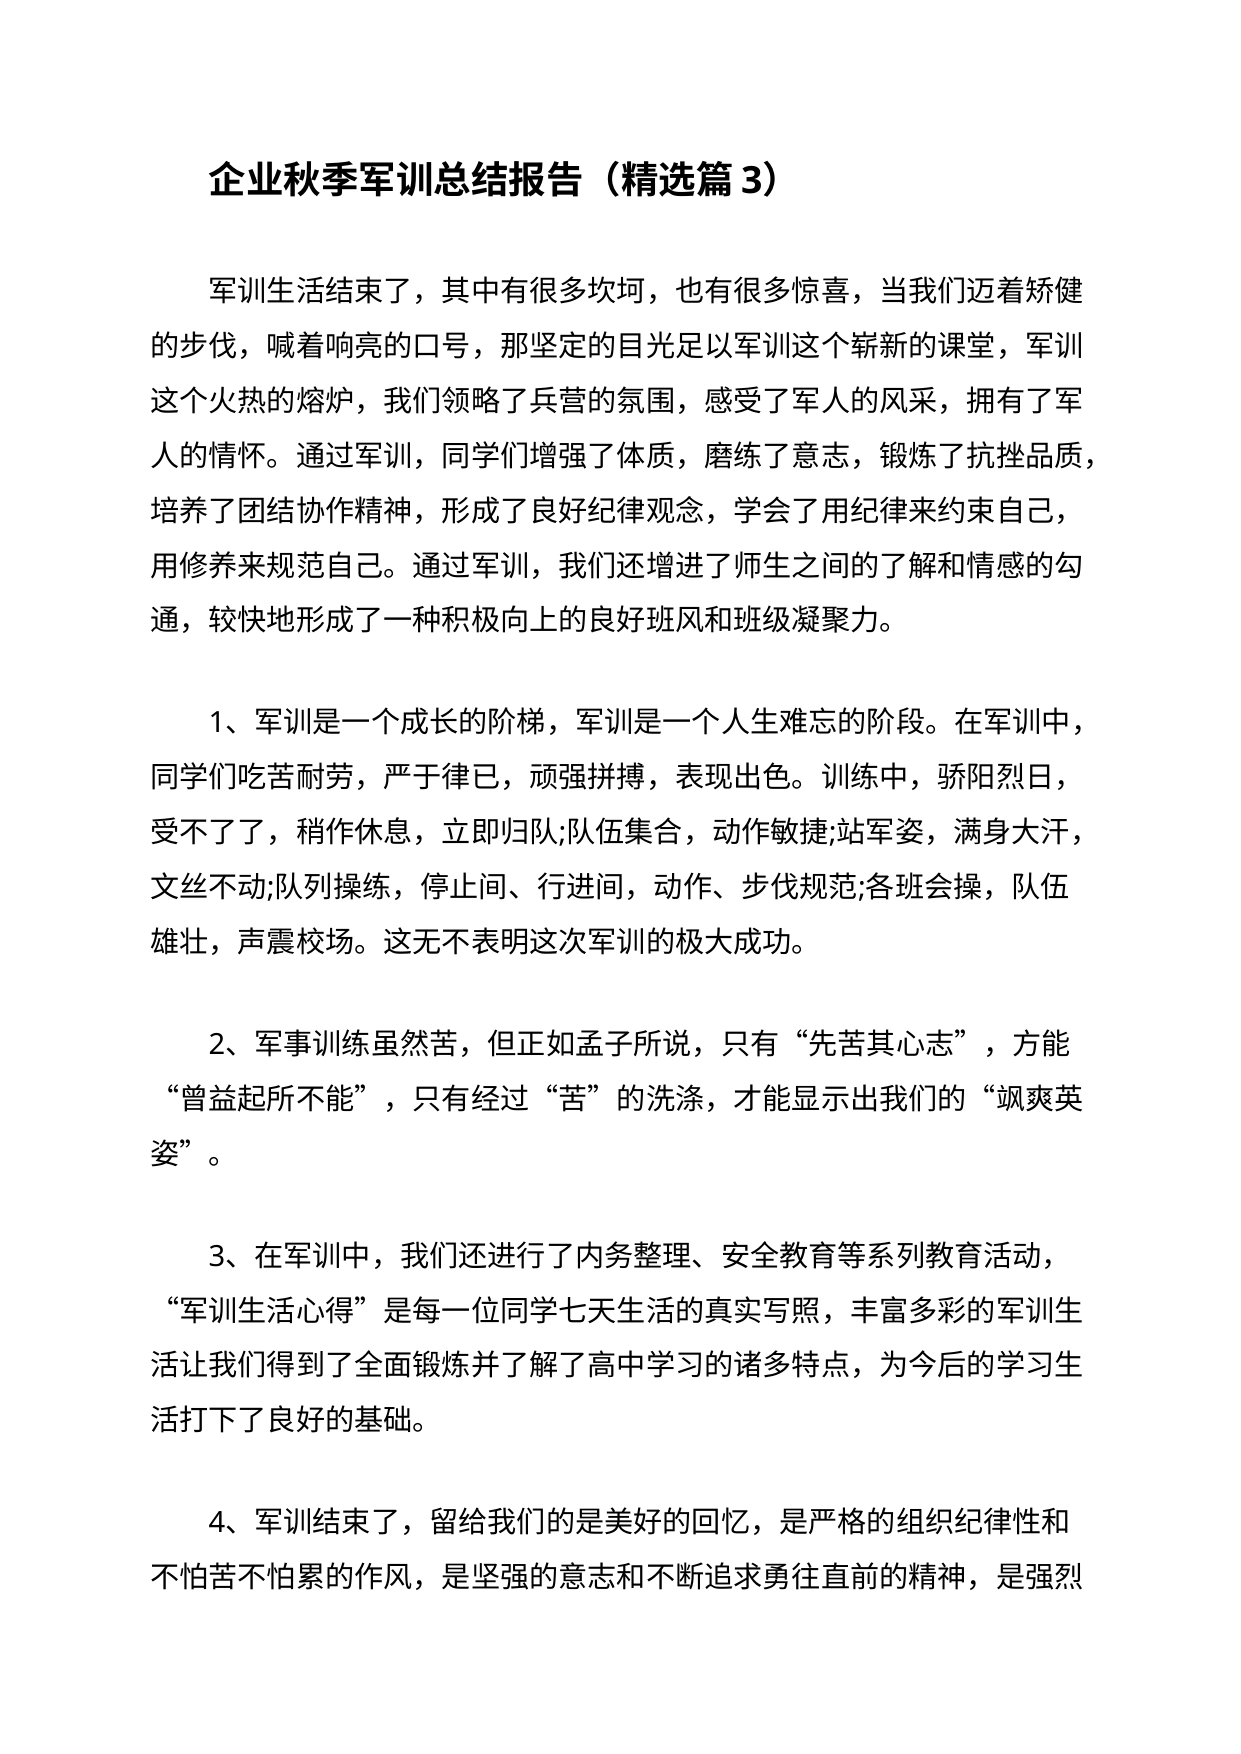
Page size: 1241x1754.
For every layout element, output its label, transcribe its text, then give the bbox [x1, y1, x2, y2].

text 1、军训是一个成长的阶梯，军训是一个人生难忘的阶段。在军训中，同学们吃苦耐劳，严于律已，顽强拼搏，表现出色。训练中，骄阳烈日，受不了了，稍作休息，立即归队;队伍集合，动作敏捷;站军姿，满身大汗，文丝不动;队列操练，停止间、行进间，动作、步伐规范;各班会操，队伍雄壮，声震校场。这无不表明这次军训的极大成功。 [150, 699, 1090, 961]
text 军训生活结束了，其中有很多坎坷，也有很多惊喜，当我们迈着矫健的步伐，喊着响亮的口号，那坚定的目光足以军训这个崭新的课堂，军训这个火热的熔炉，我们领略了兵营的氛围，感受了军人的风采，拥有了军人的情怀。通过军训，同学们增强了体质，磨练了意志，锻炼了抗挫品质，培养了团结协作精神，形成了良好纪律观念，学会了用纪律来约束自己，用修养来规范自己。通过军训，我们还增进了师生之间的了解和情感的勾通，较快地形成了一种积极向上的良好班风和班级凝聚力。 [150, 268, 1090, 639]
text 2、军事训练虽然苦，但正如孟子所说，只有“先苦其心志”，方能“曾益起所不能”，只有经过“苦”的洗涤，才能显示出我们的“飒爽英姿”。 [150, 1020, 1090, 1173]
text 3、在军训中，我们还进行了内务整理、安全教育等系列教育活动，“军训生活心得”是每一位同学七天生活的真实写照，丰富多彩的军训生活让我们得到了全面锻炼并了解了高中学习的诸多特点，为今后的学习生活打下了良好的基础。 [150, 1232, 1090, 1439]
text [150, 1499, 1090, 1596]
text 企业秋季军训总结报告（精选篇3） [150, 150, 1090, 204]
